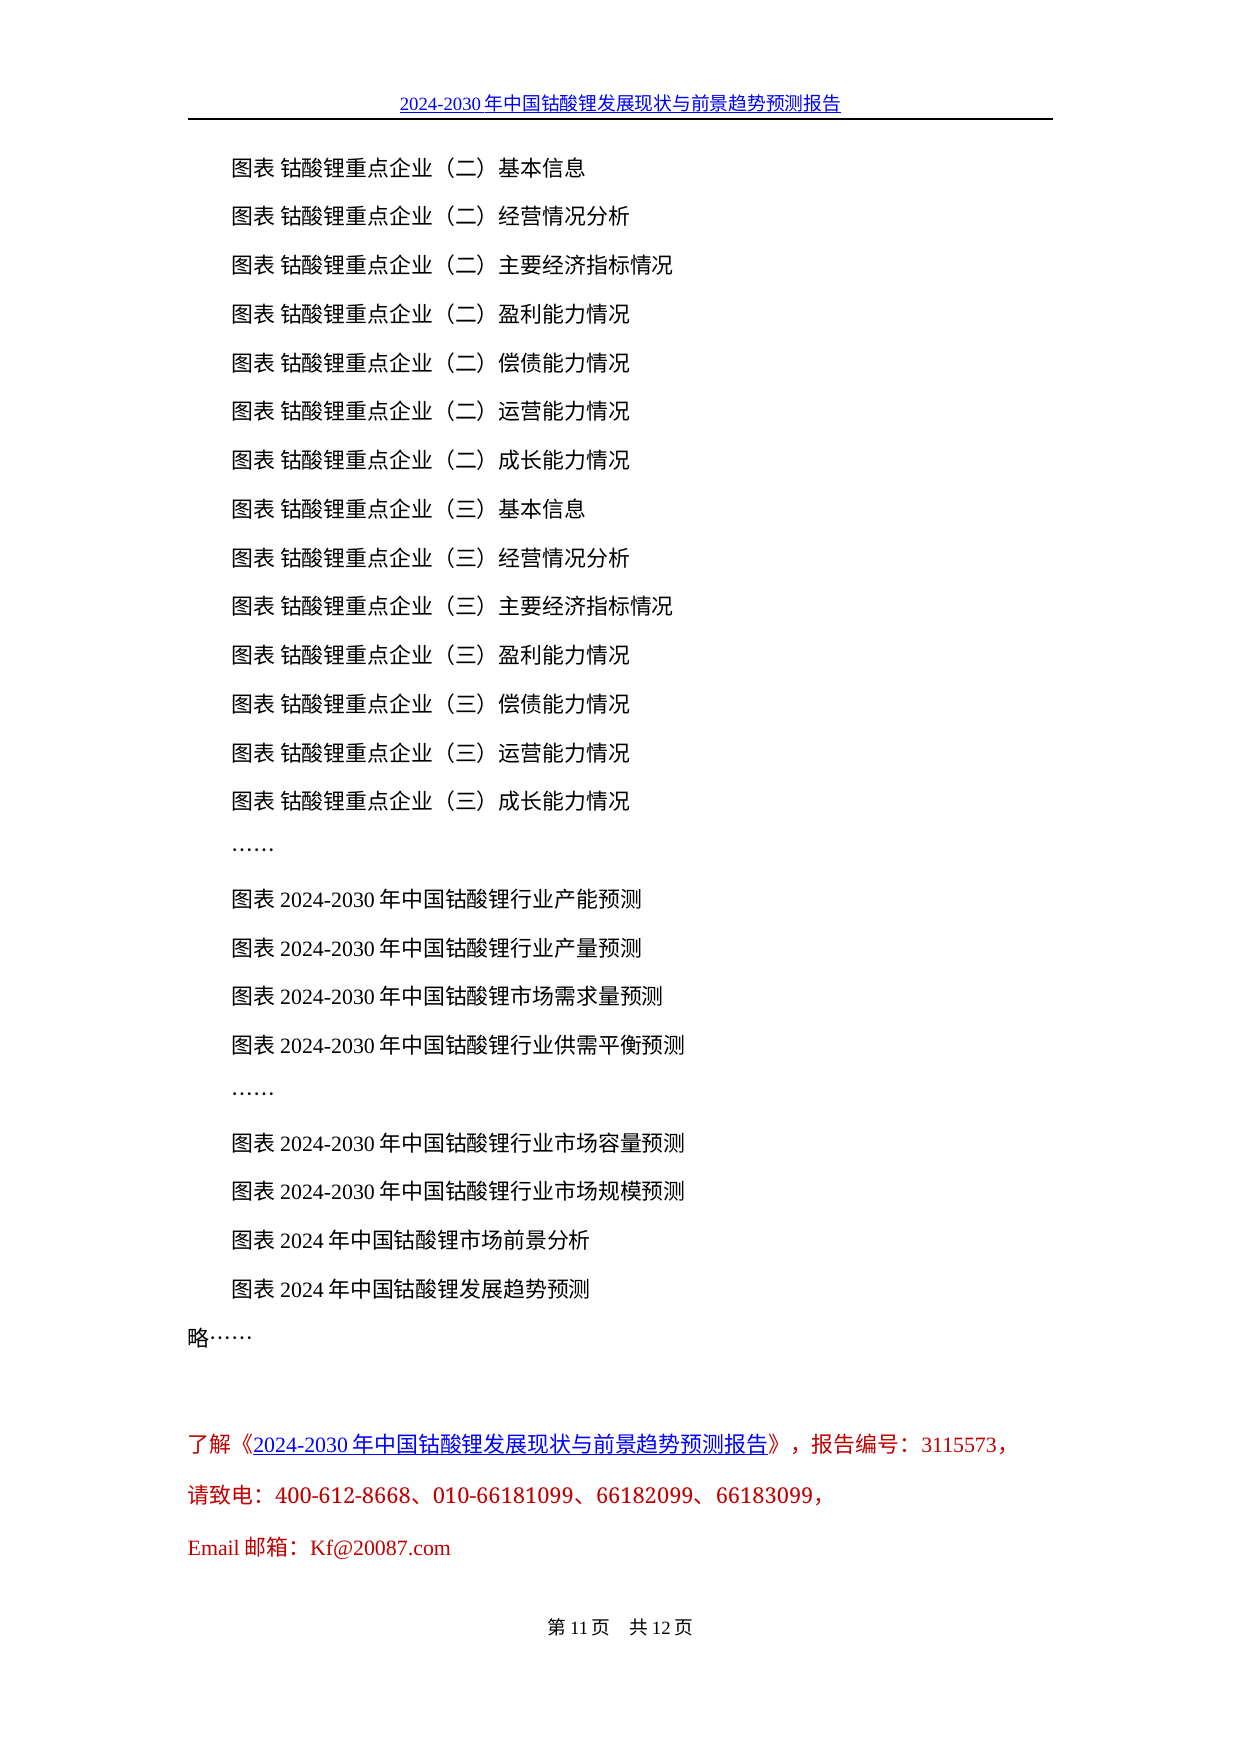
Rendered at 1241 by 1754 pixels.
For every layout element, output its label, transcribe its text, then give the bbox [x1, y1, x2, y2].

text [187, 150, 1053, 1353]
text 了解《2024-2030年中国钴酸锂发展现状与前景趋势预测报告》，报告编号：3115573， [187, 1427, 1053, 1459]
text 请致电：400-612-8668、010-66181099、66182099、66183099， [187, 1478, 1053, 1511]
text Email邮箱：Kf@20087.com [187, 1530, 1053, 1562]
